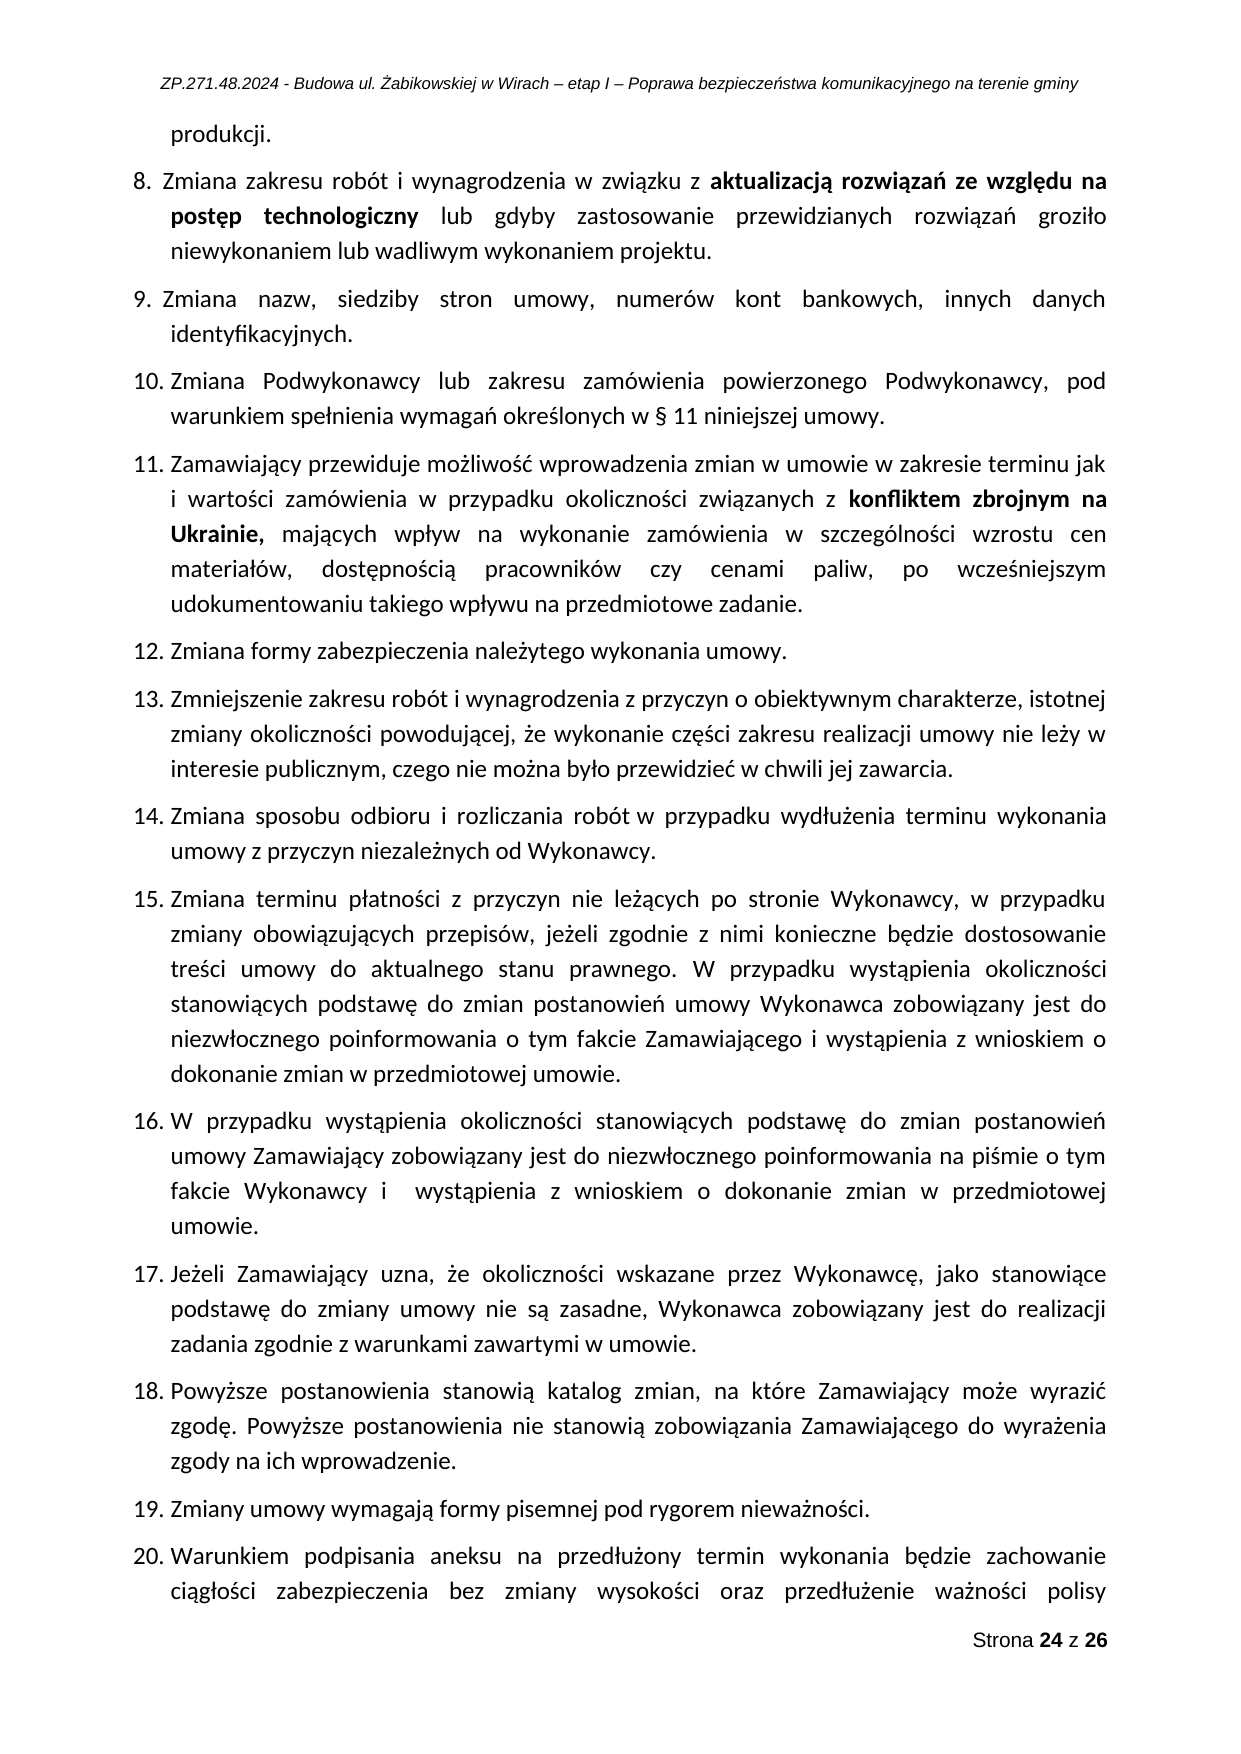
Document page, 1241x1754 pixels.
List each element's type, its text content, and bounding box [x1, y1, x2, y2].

list Jeżeli Zamawiający uzna, że okoliczności wskazane przez Wykonawcę, jako stanowiące podstawę do zmiany umowy nie są zasadne, Wykonawca zobowiązany jest do realizacji zadania zgodnie z warunkami zawartymi w umowie. [133, 1258, 1107, 1358]
list Zamawiający przewiduje możliwość wprowadzenia zmian w umowie w zakresie terminu jak i wartości zamówienia w przypadku okoliczności związanych z konfliktem zbrojnym na Ukrainie, mających wpływ na wykonanie zamówienia w szczególności wzrostu cen materiałów, dostępnością pracowników czy cenami paliw, po wcześniejszym udokumentowaniu takiego wpływu na przedmiotowe zadanie. [133, 448, 1107, 618]
list Zmiana zakresu robót i wynagrodzenia w związku z aktualizacją rozwiązań ze względu na postęp technologiczny lub gdyby zastosowanie przewidzianych rozwiązań groziło niewykonaniem lub wadliwym wykonaniem projektu. [133, 165, 1107, 266]
list Zmiana nazw, siedziby stron umowy, numerów kont bankowych, innych danych identyfikacyjnych. [133, 283, 1107, 348]
list Zmiana formy zabezpieczenia należytego wykonania umowy. [133, 635, 1107, 666]
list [133, 1540, 1107, 1606]
list Zmiana sposobu odbioru i rozliczania robót w przypadku wydłużenia terminu wykonania umowy z przyczyn niezależnych od Wykonawcy. [133, 800, 1107, 866]
list Powyższe postanowienia stanowią katalog zmian, na które Zamawiający może wyrazić zgodę. Powyższe postanowienia nie stanowią zobowiązania Zamawiającego do wyrażenia zgody na ich wprowadzenie. [133, 1375, 1107, 1476]
list Zmiany umowy wymagają formy pisemnej pod rygorem nieważności. [133, 1493, 1107, 1523]
list Zmiana Podwykonawcy lub zakresu zamówienia powierzonego Podwykonawcy, pod warunkiem spełnienia wymagań określonych w § 11 niniejszej umowy. [133, 365, 1107, 431]
list Zmiana terminu płatności z przyczyn nie leżących po stronie Wykonawcy, w przypadku zmiany obowiązujących przepisów, jeżeli zgodnie z nimi konieczne będzie dostosowanie treści umowy do aktualnego stanu prawnego. W przypadku wystąpienia okoliczności stanowiących podstawę do zmian postanowień umowy Wykonawca zobowiązany jest do niezwłocznego poinformowania o tym fakcie Zamawiającego i wystąpienia z wnioskiem o dokonanie zmian w przedmiotowej umowie. [133, 883, 1107, 1088]
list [133, 118, 1107, 148]
list Zmniejszenie zakresu robót i wynagrodzenia z przyczyn o obiektywnym charakterze, istotnej zmiany okoliczności powodującej, że wykonanie części zakresu realizacji umowy nie leży w interesie publicznym, czego nie można było przewidzieć w chwili jej zawarcia. [133, 683, 1107, 783]
list W przypadku wystąpienia okoliczności stanowiących podstawę do zmian postanowień umowy Zamawiający zobowiązany jest do niezwłocznego poinformowania na piśmie o tym fakcie Wykonawcy i wystąpienia z wnioskiem o dokonanie zmian w przedmiotowej umowie. [133, 1105, 1107, 1241]
